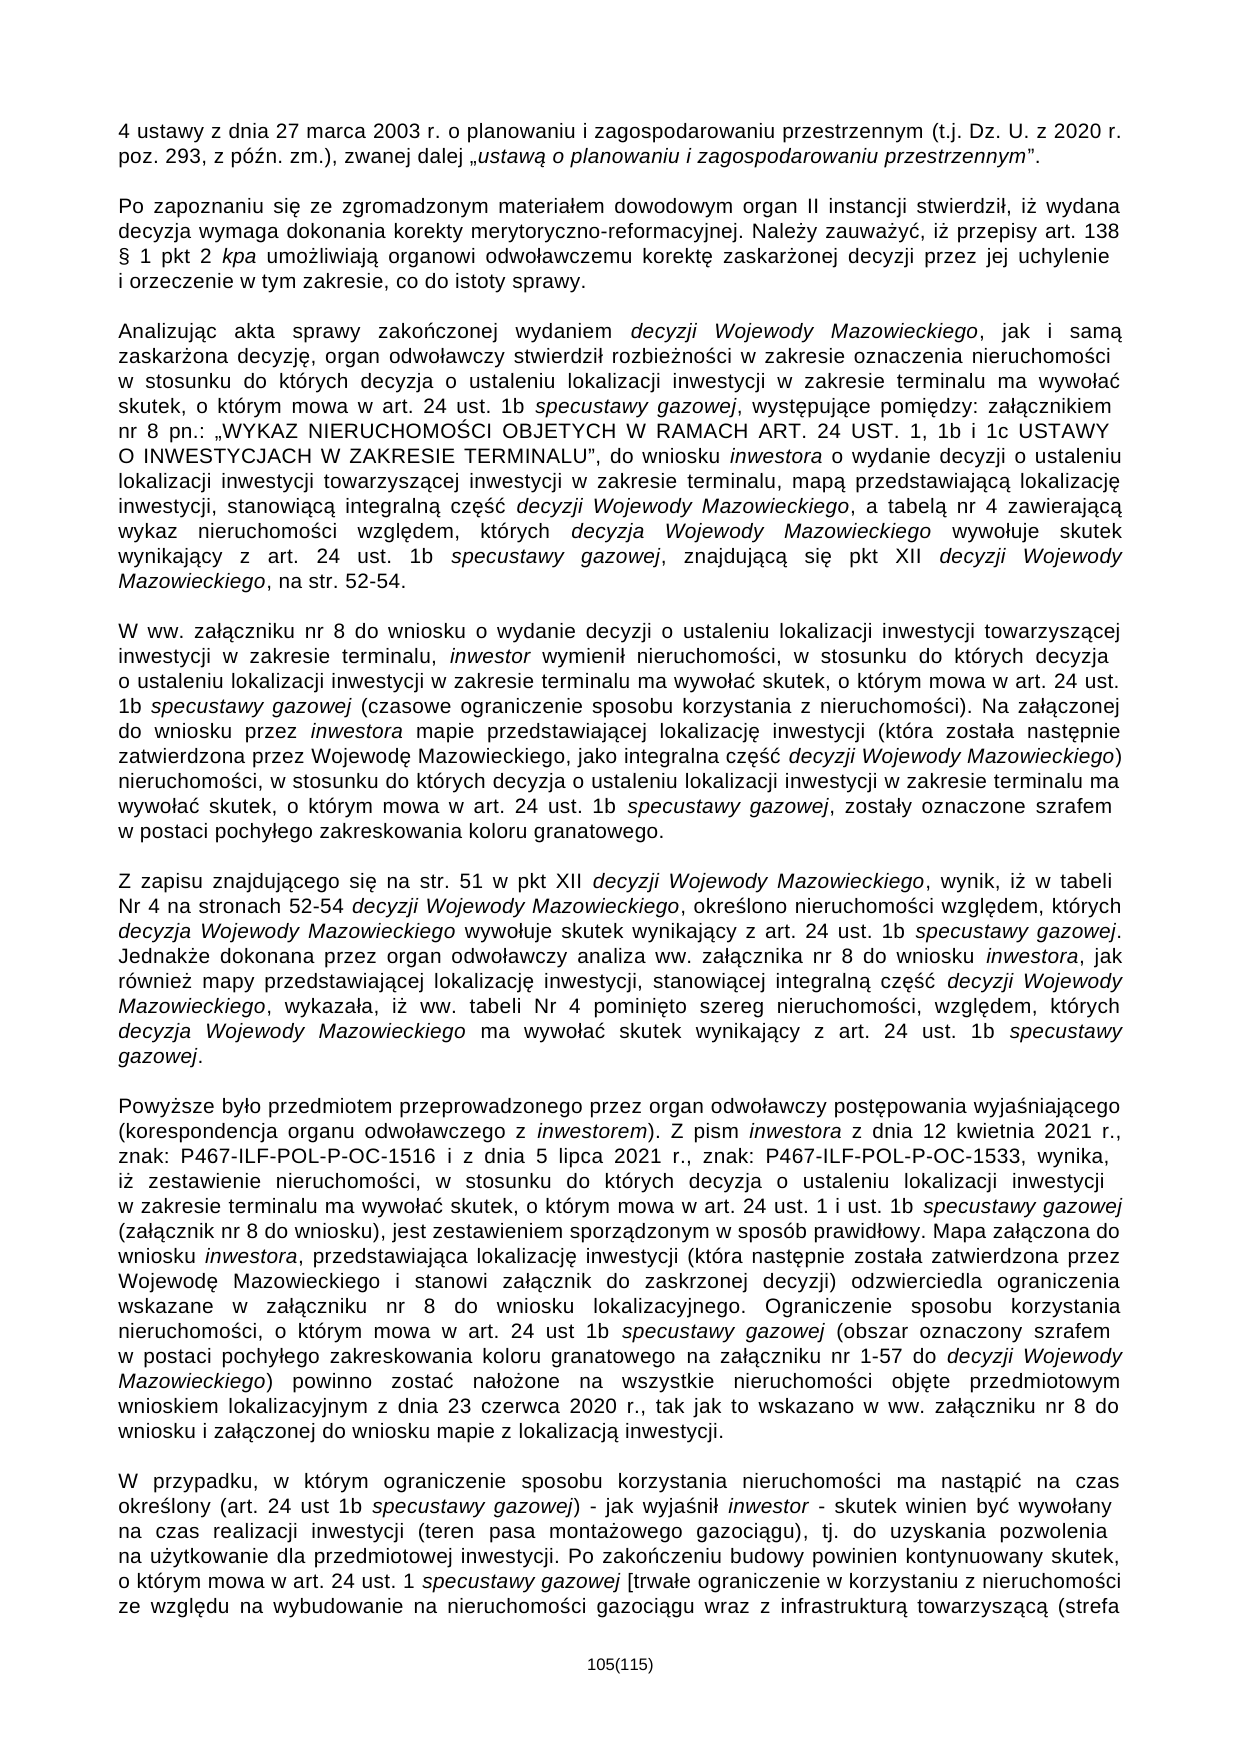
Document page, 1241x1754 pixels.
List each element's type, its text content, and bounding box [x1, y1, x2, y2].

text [118, 1468, 1122, 1618]
text W ww. załączniku nr 8 do wniosku o wydanie decyzji o ustaleniu lokalizacji inwestycji towarzyszącej inwestycji w zakresie terminalu, inwestor wymienił nieruchomości, w stosunku do których decyzja o ustaleniu lokalizacji inwestycji w zakresie terminalu ma wywołać skutek, o którym mowa w art. 24 ust. 1b specustawy gazowej (czasowe ograniczenie sposobu korzystania z nieruchomości). Na załączonej do wniosku przez inwestora mapie przedstawiającej lokalizację inwestycji (która została następnie zatwierdzona przez Wojewodę Mazowieckiego, jako integralna część decyzji Wojewody Mazowieckiego) nieruchomości, w stosunku do których decyzja o ustaleniu lokalizacji inwestycji w zakresie terminalu ma wywołać skutek, o którym mowa w art. 24 ust. 1b specustawy gazowej, zostały oznaczone szrafem w postaci pochyłego zakreskowania koloru granatowego. [118, 618, 1122, 843]
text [118, 118, 1122, 168]
text Z zapisu znajdującego się na str. 51 w pkt XII decyzji Wojewody Mazowieckiego, wynik, iż w tabeli Nr 4 na stronach 52-54 decyzji Wojewody Mazowieckiego, określono nieruchomości względem, których decyzja Wojewody Mazowieckiego wywołuje skutek wynikający z art. 24 ust. 1b specustawy gazowej. Jednakże dokonana przez organ odwoławczy analiza ww. załącznika nr 8 do wniosku inwestora, jak również mapy przedstawiającej lokalizację inwestycji, stanowiącej integralną część decyzji Wojewody Mazowieckiego, wykazała, iż ww. tabeli Nr 4 pominięto szereg nieruchomości, względem, których decyzja Wojewody Mazowieckiego ma wywołać skutek wynikający z art. 24 ust. 1b specustawy gazowej. [118, 868, 1122, 1068]
text Analizując akta sprawy zakończonej wydaniem decyzji Wojewody Mazowieckiego, jak i samą zaskarżona decyzję, organ odwoławczy stwierdził rozbieżności w zakresie oznaczenia nieruchomości w stosunku do których decyzja o ustaleniu lokalizacji inwestycji w zakresie terminalu ma wywołać skutek, o którym mowa w art. 24 ust. 1b specustawy gazowej, występujące pomiędzy: załącznikiem nr 8 pn.: „WYKAZ NIERUCHOMOŚCI OBJETYCH W RAMACH ART. 24 UST. 1, 1b i 1c USTAWY O INWESTYCJACH W ZAKRESIE TERMINALU”, do wniosku inwestora o wydanie decyzji o ustaleniu lokalizacji inwestycji towarzyszącej inwestycji w zakresie terminalu, mapą przedstawiającą lokalizację inwestycji, stanowiącą integralną część decyzji Wojewody Mazowieckiego, a tabelą nr 4 zawierającą wykaz nieruchomości względem, których decyzja Wojewody Mazowieckiego wywołuje skutek wynikający z art. 24 ust. 1b specustawy gazowej, znajdującą się pkt XII decyzji Wojewody Mazowieckiego, na str. 52-54. [118, 318, 1122, 593]
text Powyższe było przedmiotem przeprowadzonego przez organ odwoławczy postępowania wyjaśniającego (korespondencja organu odwoławczego z inwestorem). Z pism inwestora z dnia 12 kwietnia 2021 r., znak: P467-ILF-POL-P-OC-1516 i z dnia 5 lipca 2021 r., znak: P467-ILF-POL-P-OC-1533, wynika, iż zestawienie nieruchomości, w stosunku do których decyzja o ustaleniu lokalizacji inwestycji w zakresie terminalu ma wywołać skutek, o którym mowa w art. 24 ust. 1 i ust. 1b specustawy gazowej (załącznik nr 8 do wniosku), jest zestawieniem sporządzonym w sposób prawidłowy. Mapa załączona do wniosku inwestora, przedstawiająca lokalizację inwestycji (która następnie została zatwierdzona przez Wojewodę Mazowieckiego i stanowi załącznik do zaskrzonej decyzji) odzwierciedla ograniczenia wskazane w załączniku nr 8 do wniosku lokalizacyjnego. Ograniczenie sposobu korzystania nieruchomości, o którym mowa w art. 24 ust 1b specustawy gazowej (obszar oznaczony szrafem w postaci pochyłego zakreskowania koloru granatowego na załączniku nr 1-57 do decyzji Wojewody Mazowieckiego) powinno zostać nałożone na wszystkie nieruchomości objęte przedmiotowym wnioskiem lokalizacyjnym z dnia 23 czerwca 2020 r., tak jak to wskazano w ww. załączniku nr 8 do wniosku i załączonej do wniosku mapie z lokalizacją inwestycji. [118, 1093, 1122, 1443]
text Po zapoznaniu się ze zgromadzonym materiałem dowodowym organ II instancji stwierdził, iż wydana decyzja wymaga dokonania korekty merytoryczno-reformacyjnej. Należy zauważyć, iż przepisy art. 138 § 1 pkt 2 kpa umożliwiają organowi odwoławczemu korektę zaskarżonej decyzji przez jej uchylenie i orzeczenie w tym zakresie, co do istoty sprawy. [118, 193, 1122, 293]
